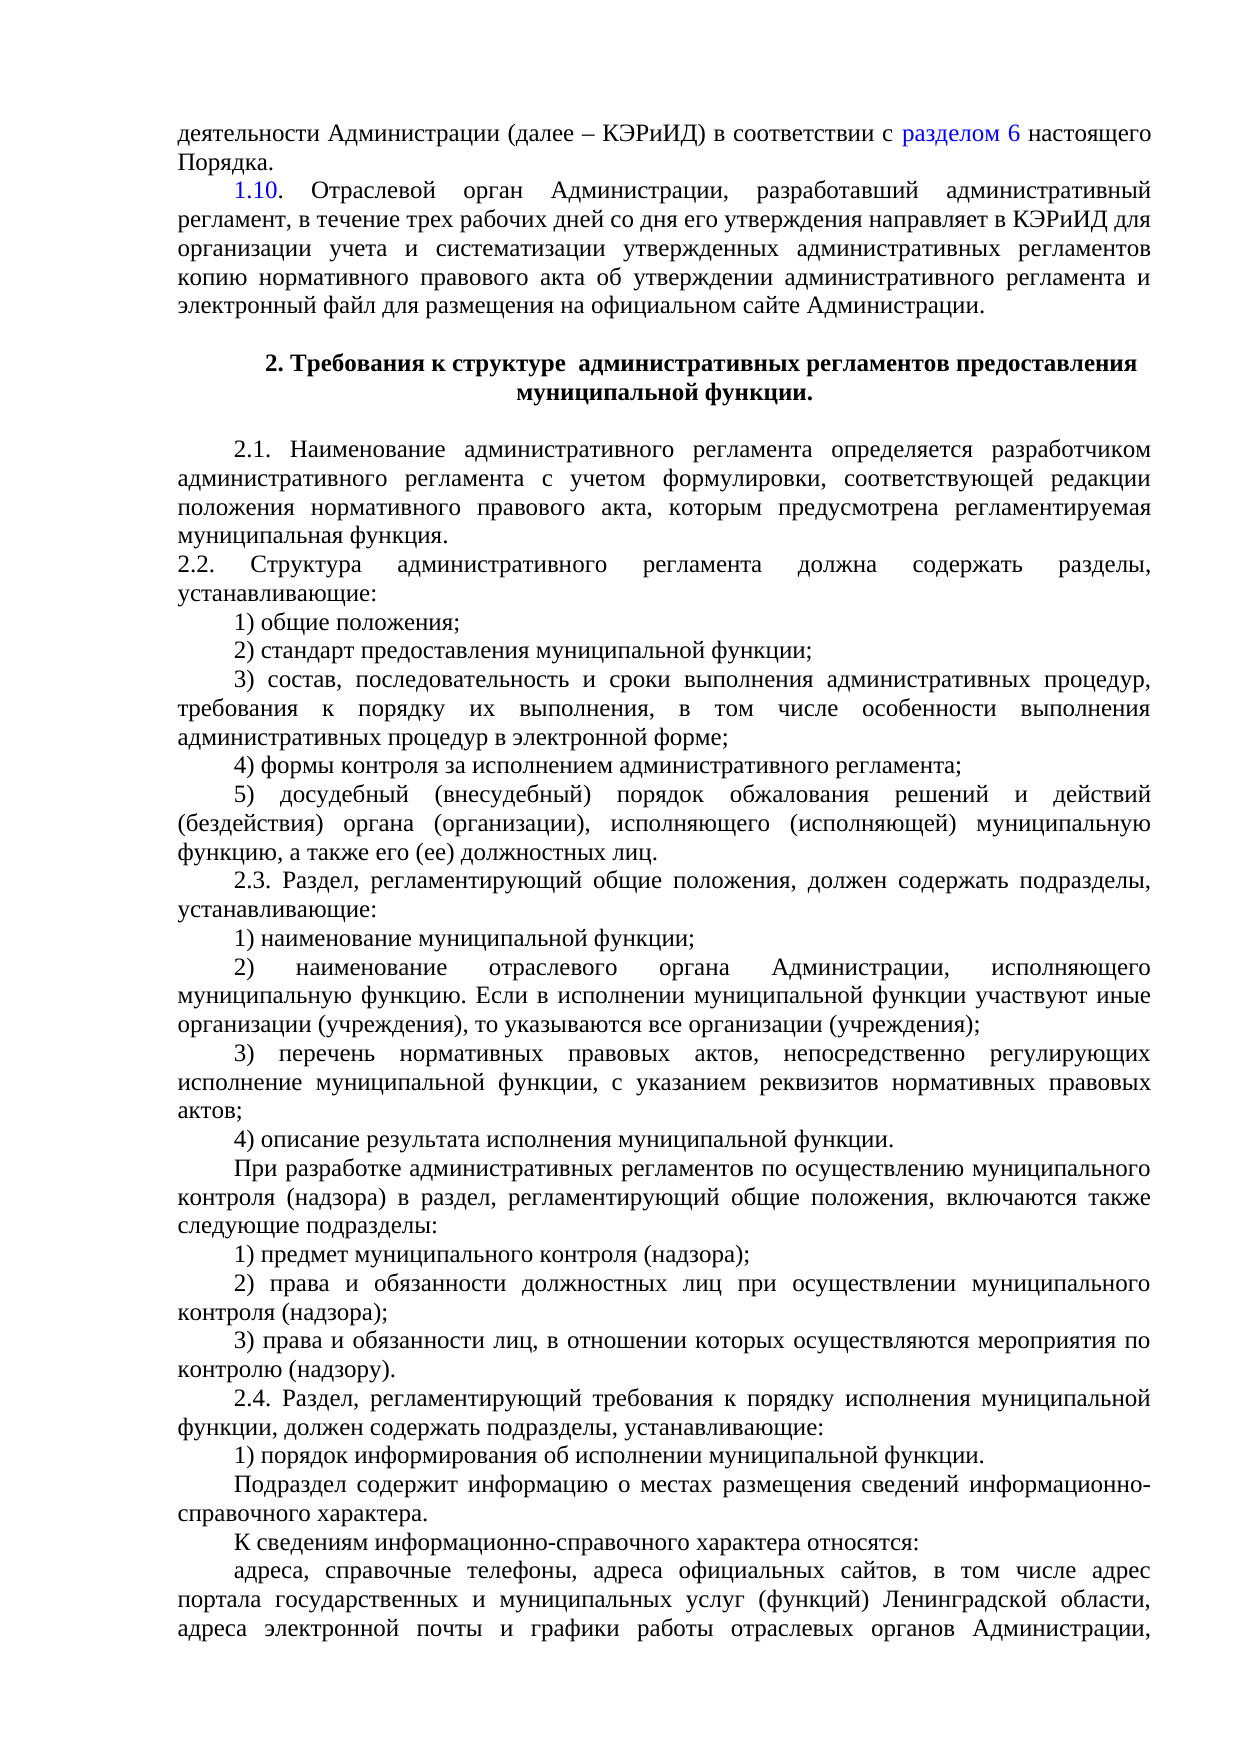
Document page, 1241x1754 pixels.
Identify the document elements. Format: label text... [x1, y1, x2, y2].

text При разработке административных регламентов по осуществлению муниципального контроля (надзора) в раздел, регламентирующий общие положения, включаются также следующие подразделы: [177, 1153, 1152, 1239]
text 1) наименование муниципальной функции; [177, 923, 1152, 952]
text 5) досудебный (внесудебный) порядок обжалования решений и действий (бездействия) органа (организации), исполняющего (исполняющей) муниципальную функцию, а также его (ее) должностных лиц. [177, 779, 1152, 866]
text 2) права и обязанности должностных лиц при осуществлении муниципального контроля (надзора); [177, 1268, 1152, 1326]
text 2.3. Раздел, регламентирующий общие положения, должен содержать подразделы, устанавливающие: [177, 866, 1152, 923]
text 1) предмет муниципального контроля (надзора); [177, 1239, 1152, 1268]
text 2) наименование отраслевого органа Администрации, исполняющего муниципальную функцию. Если в исполнении муниципальной функции участвуют иные организации (учреждения), то указываются все организации (учреждения); [177, 952, 1152, 1038]
text 2. Требования к структуре административных регламентов предоставления муниципальной функции. [177, 348, 1152, 406]
text 1.10. Отраслевой орган Администрации, разработавший административный регламент, в течение трех рабочих дней со дня его утверждения направляет в КЭРиИД для организации учета и систематизации утвержденных административных регламентов копию нормативного правового акта об утверждении административного регламента и электронный файл для размещения на официальном сайте Администрации. [177, 176, 1152, 319]
text 4) описание результата исполнения муниципальной функции. [177, 1124, 1152, 1153]
text 2.1. Наименование административного регламента определяется разработчиком административного регламента с учетом формулировки, соответствующей редакции положения нормативного правового акта, которым предусмотрена регламентируемая муниципальная функция. [177, 434, 1152, 549]
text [177, 118, 1152, 176]
text 1) порядок информирования об исполнении муниципальной функции. [177, 1441, 1152, 1469]
text 3) перечень нормативных правовых актов, непосредственно регулирующих исполнение муниципальной функции, с указанием реквизитов нормативных правовых актов; [177, 1038, 1152, 1124]
text К сведениям информационно-справочного характера относятся: [177, 1527, 1152, 1556]
text 3) состав, последовательность и сроки выполнения административных процедур, требования к порядку их выполнения, в том числе особенности выполнения административных процедур в электронной форме; [177, 664, 1152, 751]
text 2.4. Раздел, регламентирующий требования к порядку исполнения муниципальной функции, должен содержать подразделы, устанавливающие: [177, 1383, 1152, 1441]
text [177, 1556, 1152, 1642]
text 4) формы контроля за исполнением административного регламента; [177, 751, 1152, 779]
text 1) общие положения; [177, 607, 1152, 636]
text 2.2. Структура административного регламента должна содержать разделы, устанавливающие: [177, 549, 1152, 607]
text 2) стандарт предоставления муниципальной функции; [177, 636, 1152, 664]
text 3) права и обязанности лиц, в отношении которых осуществляются мероприятия по контролю (надзору). [177, 1326, 1152, 1383]
text Подраздел содержит информацию о местах размещения сведений информационно-справочного характера. [177, 1469, 1152, 1527]
